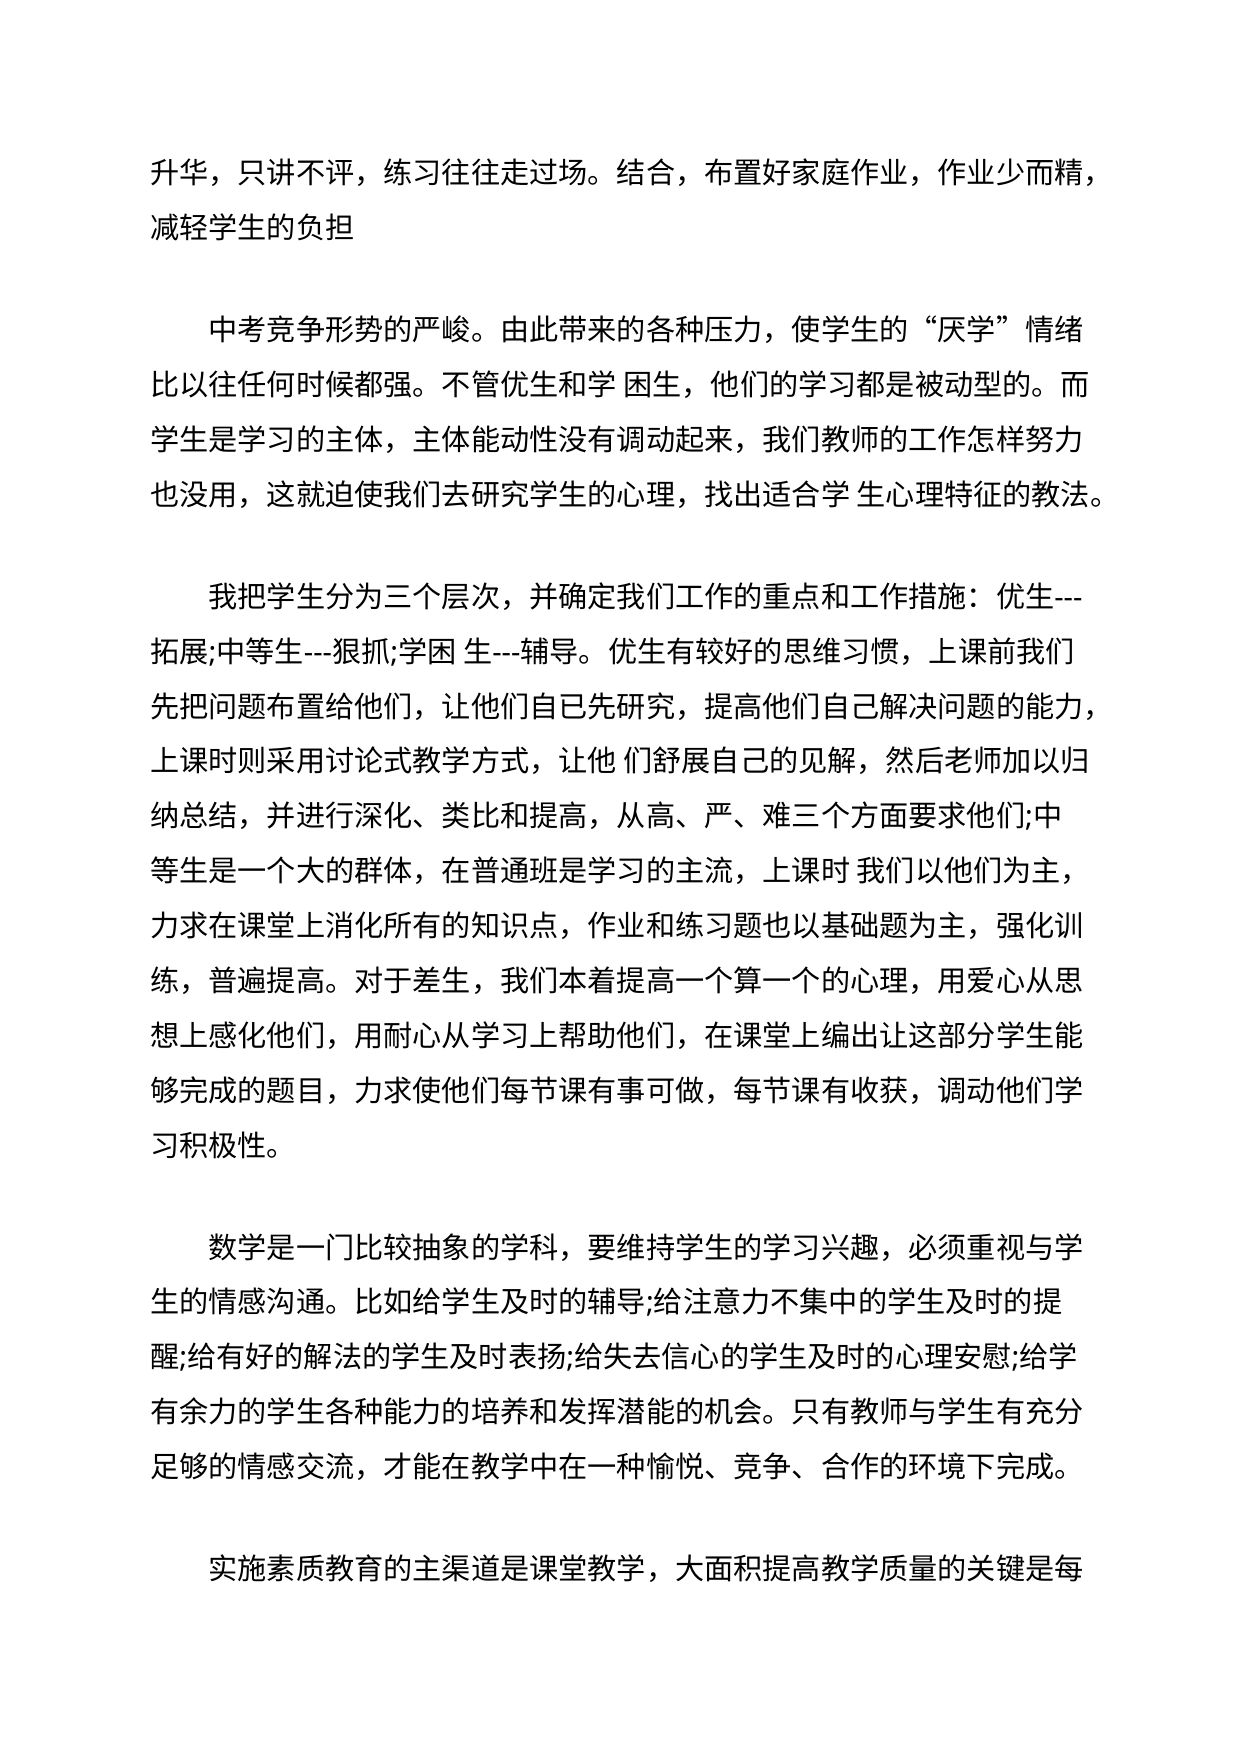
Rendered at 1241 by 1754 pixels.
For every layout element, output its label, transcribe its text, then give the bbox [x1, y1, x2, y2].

text 数学是一门比较抽象的学科，要维持学生的学习兴趣，必须重视与学生的情感沟通。比如给学生及时的辅导;给注意力不集中的学生及时的提醒;给有好的解法的学生及时表扬;给失去信心的学生及时的心理安慰;给学有余力的学生各种能力的培养和发挥潜能的机会。只有教师与学生有充分足够的情感交流，才能在教学中在一种愉悦、竞争、合作的环境下完成。 [150, 1224, 1090, 1486]
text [150, 1546, 1090, 1588]
text 我把学生分为三个层次，并确定我们工作的重点和工作措施：优生---拓展;中等生---狠抓;学困 生---辅导。优生有较好的思维习惯，上课前我们先把问题布置给他们，让他们自已先研究，提高他们自己解决问题的能力，上课时则采用讨论式教学方式，让他 们舒展自己的见解，然后老师加以归纳总结，并进行深化、类比和提高，从高、严、难三个方面要求他们;中等生是一个大的群体，在普通班是学习的主流，上课时 我们以他们为主，力求在课堂上消化所有的知识点，作业和练习题也以基础题为主，强化训练，普遍提高。对于差生，我们本着提高一个算一个的心理，用爱心从思 想上感化他们，用耐心从学习上帮助他们，在课堂上编出让这部分学生能够完成的题目，力求使他们每节课有事可做，每节课有收获，调动他们学习积极性。 [150, 573, 1090, 1165]
text 中考竞争形势的严峻。由此带来的各种压力，使学生的“厌学”情绪比以往任何时候都强。不管优生和学 困生，他们的学习都是被动型的。而学生是学习的主体，主体能动性没有调动起来，我们教师的工作怎样努力也没用，这就迫使我们去研究学生的心理，找出适合学 生心理特征的教法。 [150, 307, 1090, 514]
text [150, 150, 1090, 247]
